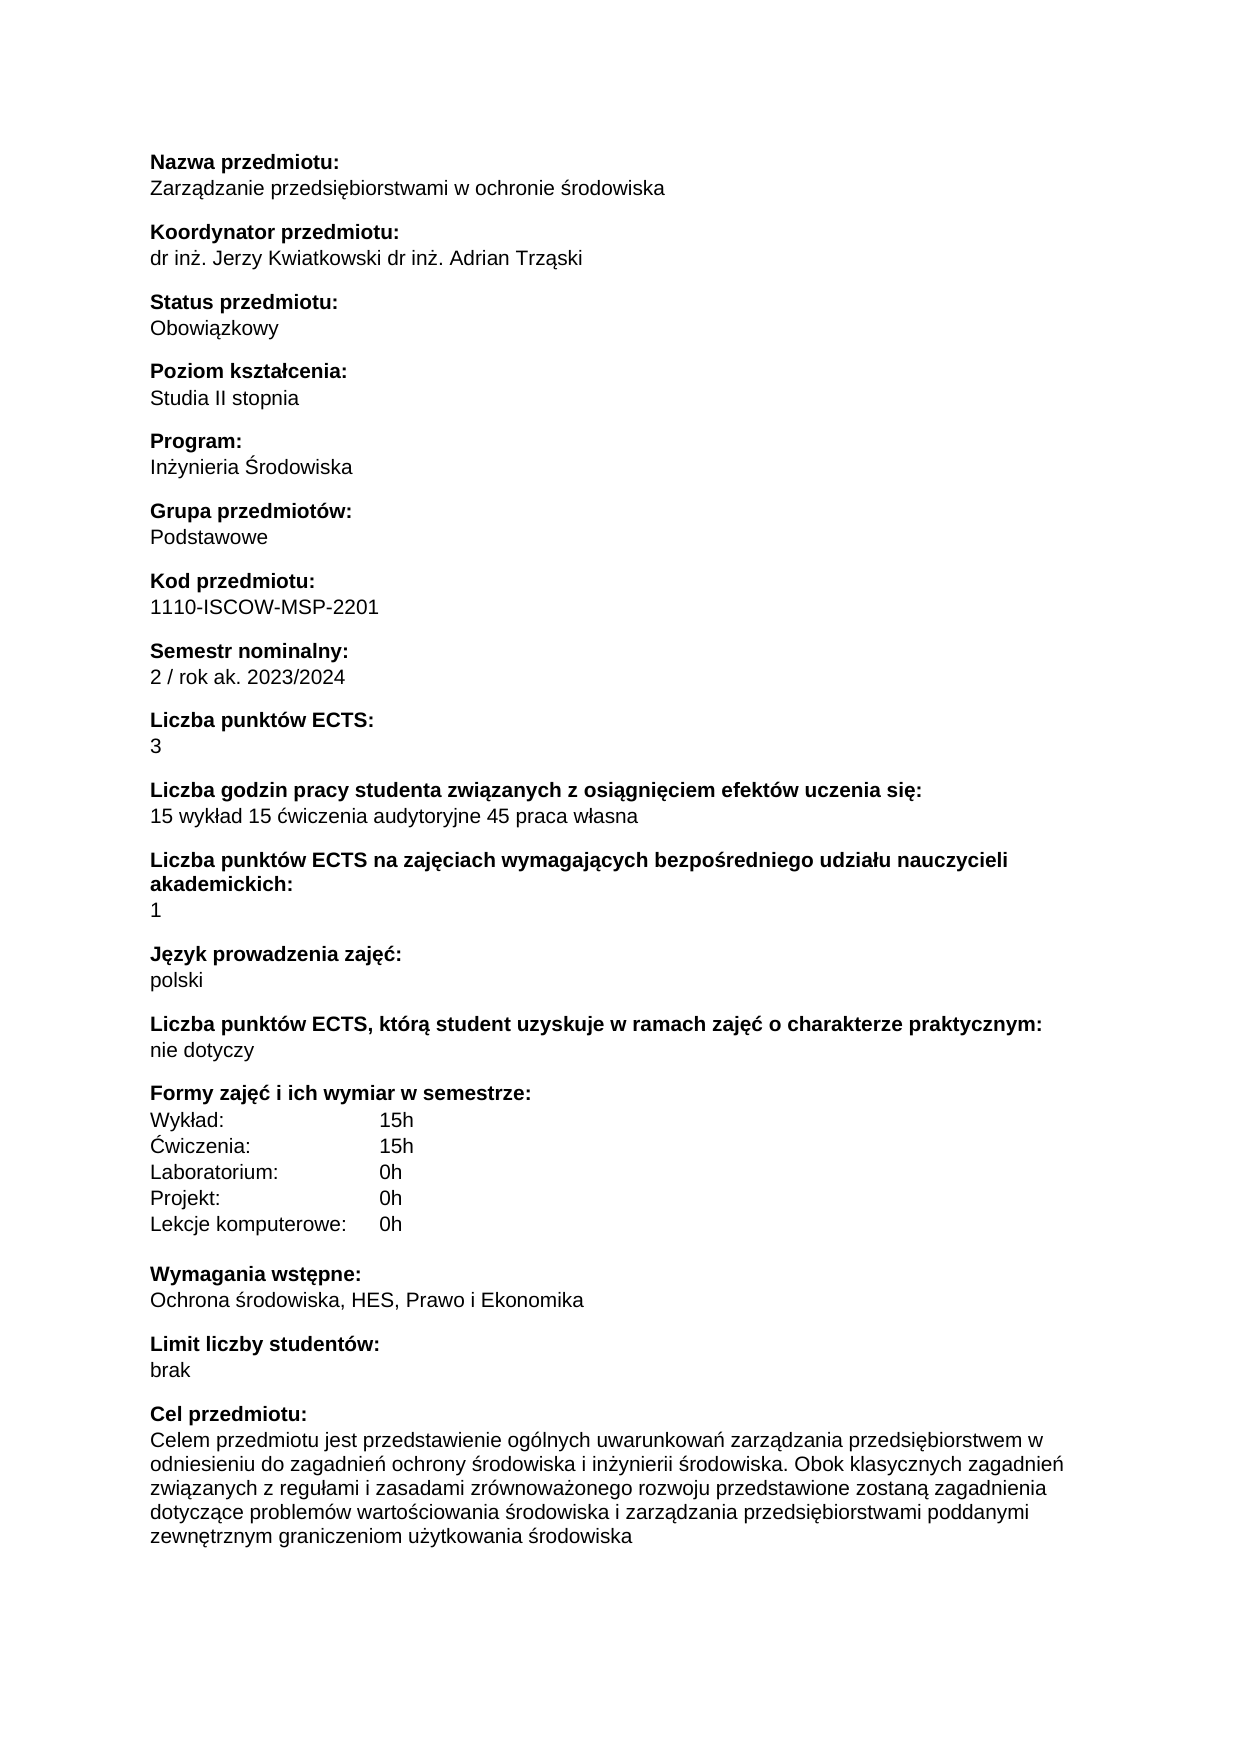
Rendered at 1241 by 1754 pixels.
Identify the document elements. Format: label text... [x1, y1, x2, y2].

table_cell Ćwiczenia: [140, 1134, 367, 1158]
text Grupa przedmiotów: [150, 499, 1090, 523]
text Semestr nominalny: [150, 638, 1090, 662]
text Liczba godzin pracy studenta związanych z osiągnięciem efektów uczenia się: [150, 778, 1090, 802]
text Status przedmiotu: [150, 289, 1090, 313]
table_cell 0h [369, 1158, 597, 1184]
text 2 / rok ak. 2023/2024 [150, 664, 1090, 688]
text Wymagania wstępne: [150, 1262, 1090, 1286]
text Koordynator przedmiotu: [150, 220, 1090, 244]
table_header Wykład: [140, 1108, 367, 1132]
table_cell Laboratorium: [140, 1160, 367, 1184]
text Cel przedmiotu: [150, 1402, 1090, 1426]
table_cell 0h [369, 1184, 597, 1210]
text Program: [150, 429, 1090, 453]
text dr inż. Jerzy Kwiatkowski dr inż. Adrian Trząski [150, 246, 1090, 270]
table_header 15h [369, 1108, 597, 1132]
text Celem przedmiotu jest przedstawienie ogólnych uwarunkowań zarządzania przedsiębiorstwem w odniesieniu do zagadnień ochrony środowiska i inżynierii środowiska. Obok klasycznych zagadnień związanych z regułami i zasadami zrównoważonego rozwoju przedstawione zostaną zagadnienia dotyczące problemów wartościowania środowiska i zarządzania przedsiębiorstwami poddanymi zewnętrznym graniczeniom użytkowania środowiska [150, 1428, 1090, 1547]
text Nazwa przedmiotu: [150, 150, 1090, 174]
text Kod przedmiotu: [150, 569, 1090, 593]
text 1 [150, 898, 1090, 922]
text Studia II stopnia [150, 385, 1090, 409]
text Poziom kształcenia: [150, 359, 1090, 383]
text Zarządzanie przedsiębiorstwami w ochronie środowiska [150, 176, 1090, 200]
table_cell Lekcje komputerowe: [140, 1212, 367, 1236]
text nie dotyczy [150, 1037, 1090, 1061]
text 15 wykład 15 ćwiczenia audytoryjne 45 praca własna [150, 804, 1090, 828]
text Obowiązkowy [150, 316, 1090, 339]
text Liczba punktów ECTS na zajęciach wymagających bezpośredniego udziału nauczycieli akademickich: [150, 848, 1090, 896]
text 3 [150, 734, 1090, 758]
text Limit liczby studentów: [150, 1332, 1090, 1356]
text Liczba punktów ECTS, którą student uzyskuje w ramach zajęć o charakterze praktycznym: [150, 1011, 1090, 1035]
text Inżynieria Środowiska [150, 455, 1090, 479]
text polski [150, 968, 1090, 992]
text Ochrona środowiska, HES, Prawo i Ekonomika [150, 1288, 1090, 1312]
table_cell 15h [369, 1132, 597, 1158]
text Formy zajęć i ich wymiar w semestrze: [150, 1081, 1090, 1105]
text Język prowadzenia zajęć: [150, 942, 1090, 966]
text brak [150, 1358, 1090, 1382]
table_cell 0h [369, 1210, 597, 1236]
text Podstawowe [150, 525, 1090, 549]
table_cell Projekt: [140, 1186, 367, 1210]
text 1110-ISCOW-MSP-2201 [150, 595, 1090, 619]
text Liczba punktów ECTS: [150, 708, 1090, 732]
